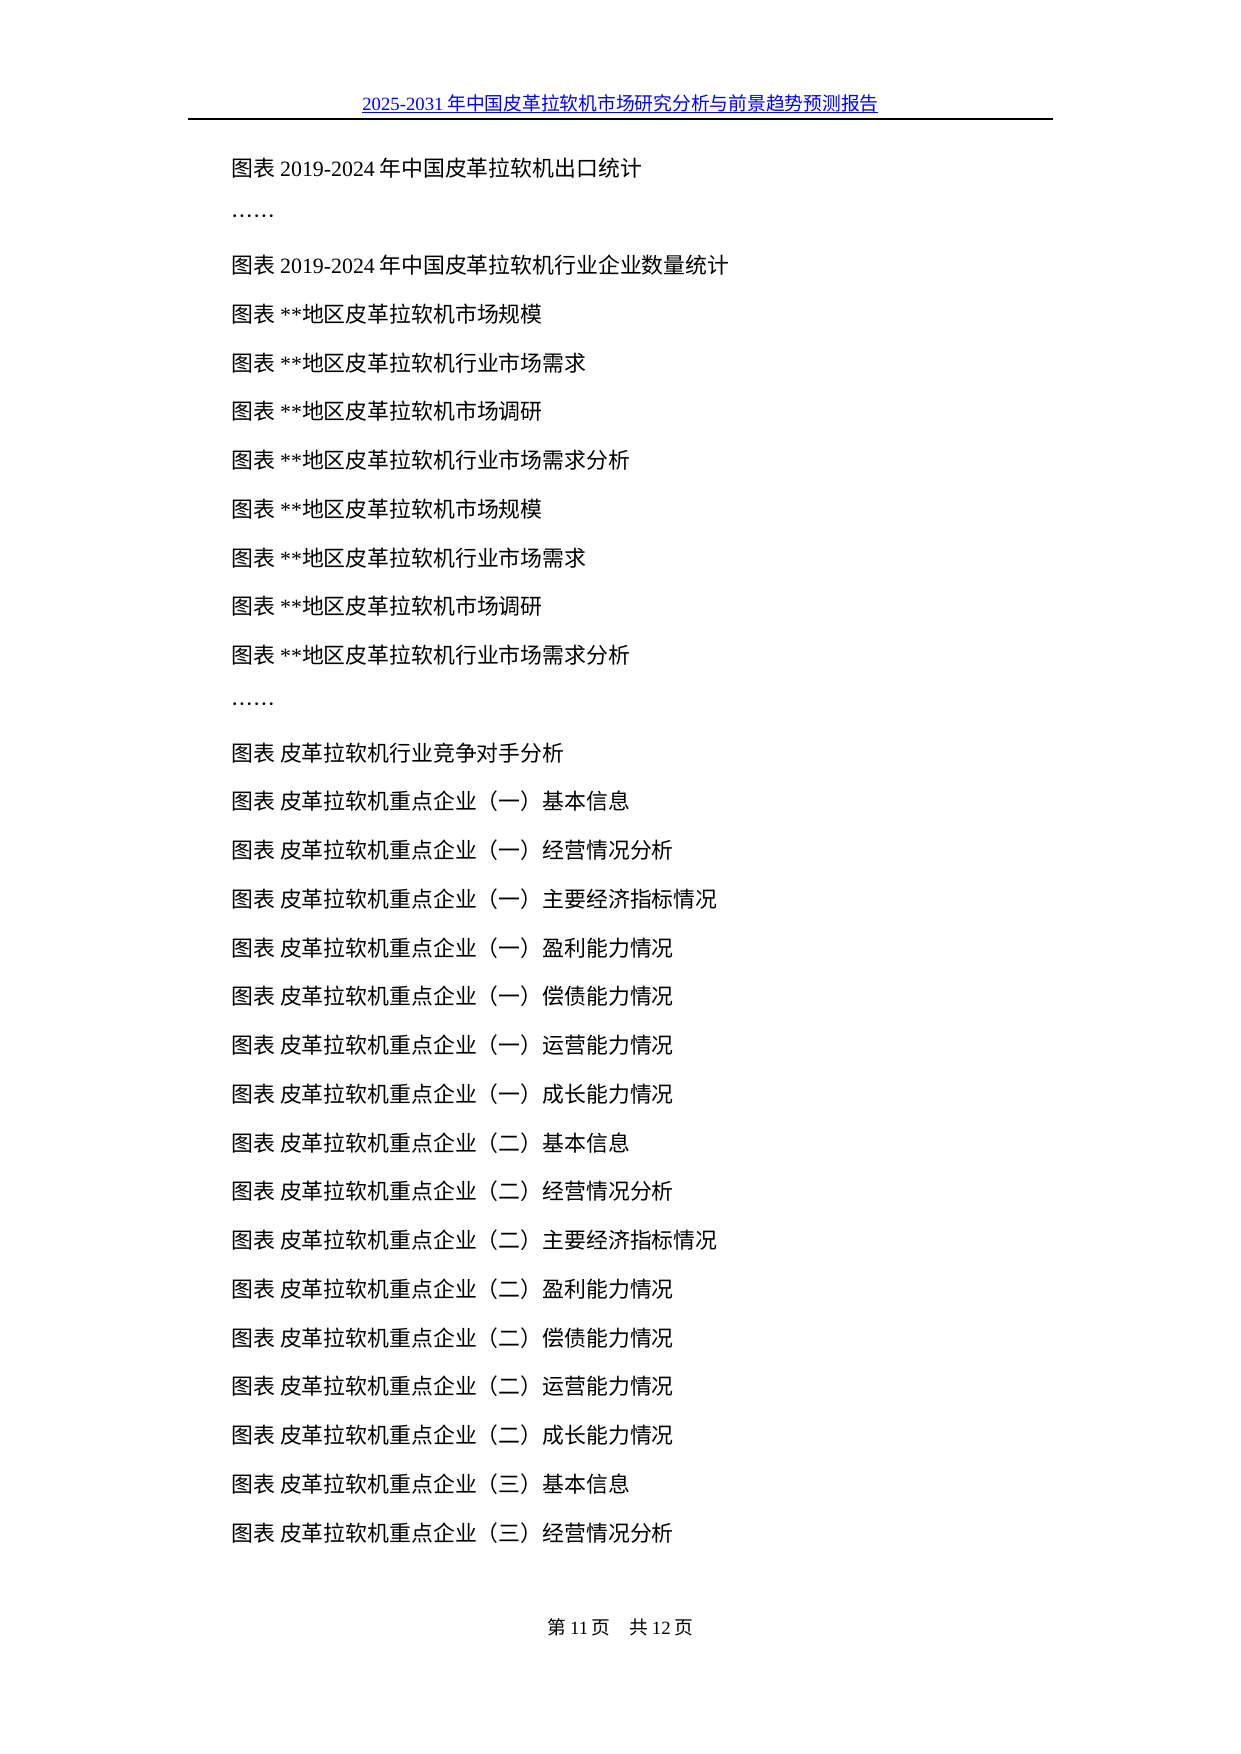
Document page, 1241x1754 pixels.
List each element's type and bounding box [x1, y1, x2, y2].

text [187, 150, 1053, 1548]
